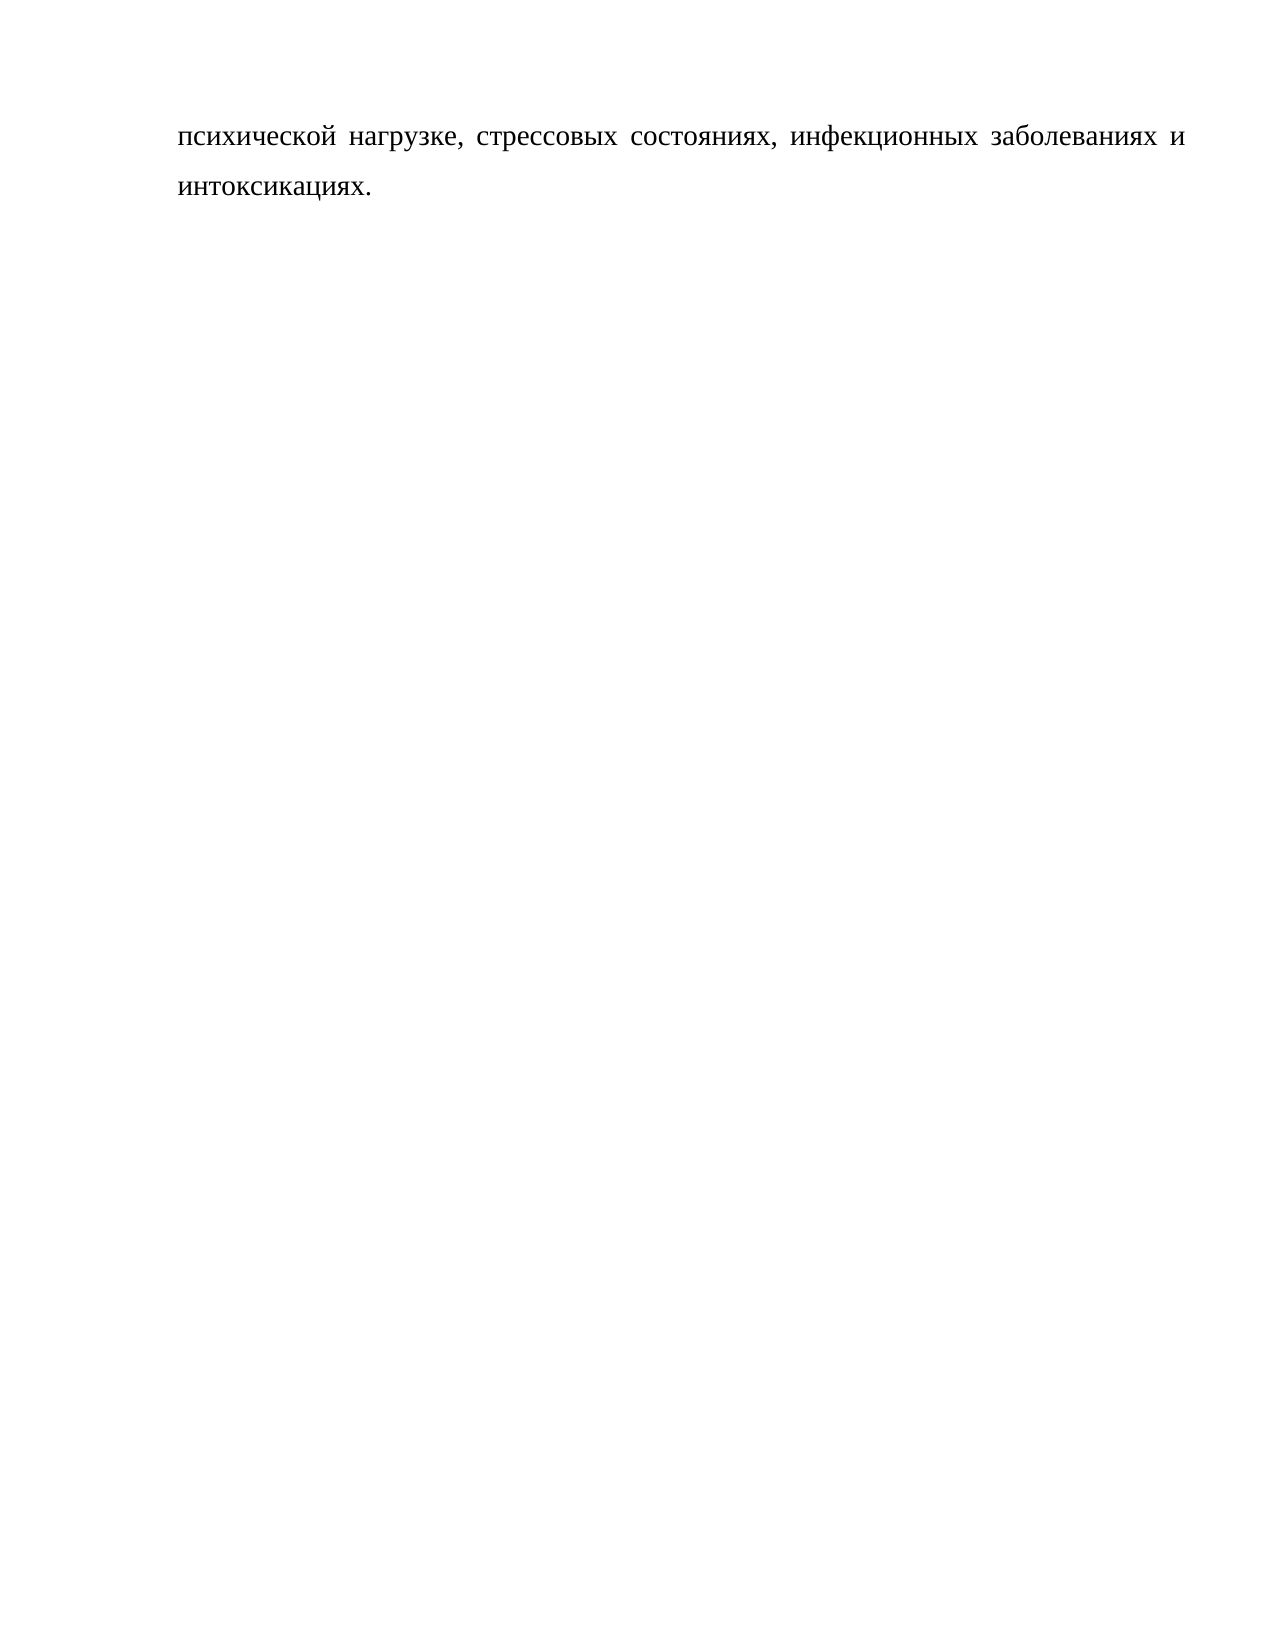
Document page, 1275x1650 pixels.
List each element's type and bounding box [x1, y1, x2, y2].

text [177, 118, 1186, 202]
